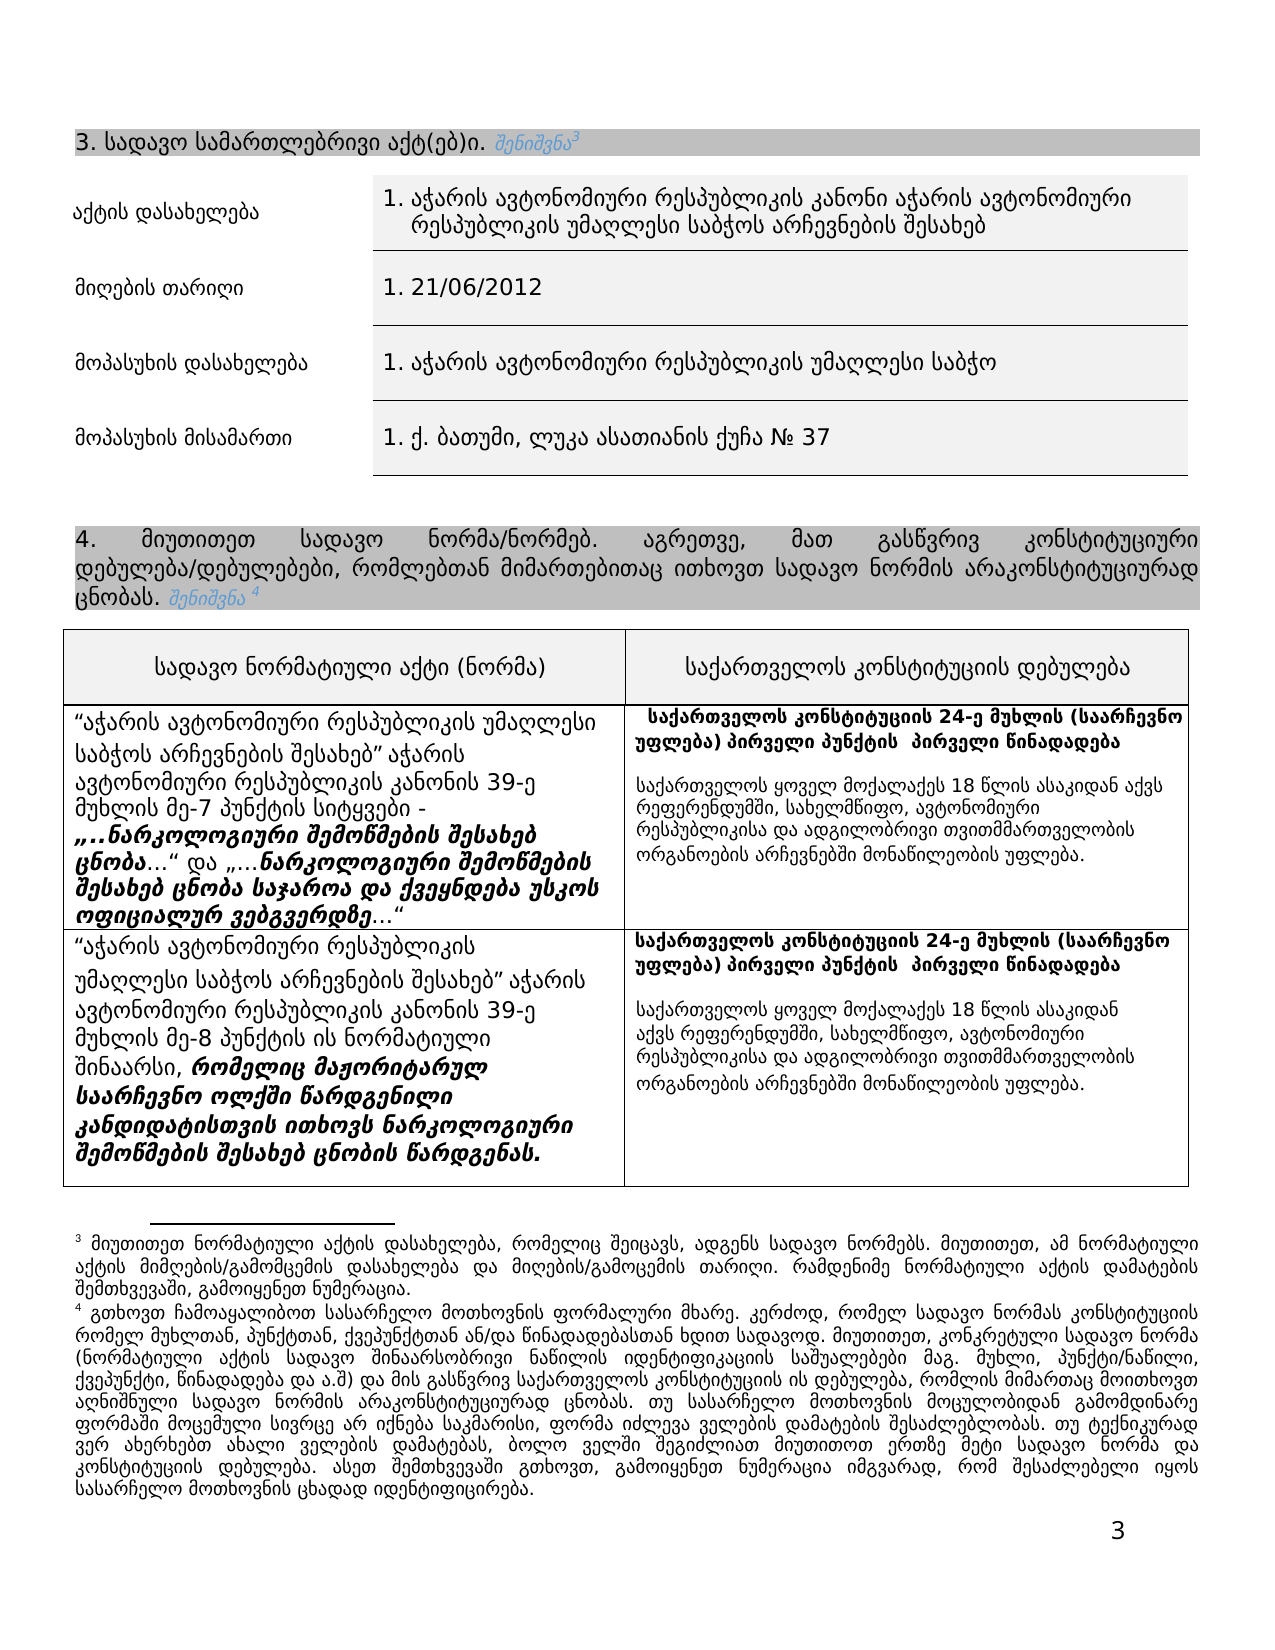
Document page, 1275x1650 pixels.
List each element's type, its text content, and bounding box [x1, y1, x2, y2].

table_header საქართველოს კონსტიტუციის 24-ე მუხლის (საარჩევნო უფლება) პირველი პუნქტის პირველი წინადადება საქართველოს ყოველ მოქალაქეს 18 წლის ასაკიდან აქვს რეფერენდუმში, სახელმწიფო, ავტონომიური რესპუბლიკისა და ადგილობრივი თვითმმართველობის ორგანოების არჩევნებში მონაწილეობის უფლება. [625, 706, 1188, 929]
table_cell მიღების თარიღი [63, 250, 373, 325]
text 4. მიუთითეთ სადავო ნორმა/ნორმებ. აგრეთვე, მათ გასწვრივ კონსტიტუციური დებულება/დებულებები, რომლებთან მიმართებითაც ითხოვთ სადავო ნორმის არაკონსტიტუციურად ცნობას. შენიშვნა [75, 526, 1200, 610]
table_cell “აჭარის ავტონომიური რესპუბლიკის უმაღლესი საბჭოს არჩევნების შესახებ” აჭარის ავტონომიური რესპუბლიკის კანონის 39-ე მუხლის მე-8 პუნქტის ის ნორმატიული შინაარსი, რომელიც მაჟორიტარულ საარჩევნო ოლქში წარდგენილი კანდიდატისთვის ითხოვს ნარკოლოგიური შემოწმების შესახებ ცნობის წარდგენას. [64, 930, 624, 1186]
table_header სადავო ნორმატიული აქტი (ნორმა) [64, 630, 625, 704]
table_header საქართველოს კონსტიტუციის დებულება [626, 630, 1188, 704]
table_header აქტის დასახელება [63, 175, 373, 250]
table_cell აჭარის ავტონომიური რესპუბლიკის უმაღლესი საბჭო [373, 326, 1188, 400]
table_cell 21/06/2012 [373, 251, 1188, 325]
table_header “აჭარის ავტონომიური რესპუბლიკის უმაღლესი საბჭოს არჩევნების შესახებ” აჭარის ავტონომიური რესპუბლიკის კანონის 39-ე მუხლის მე-7 პუნქტის სიტყვები - „..ნარკოლოგიური შემოწმების შესახებ ცნობა...“ და „...ნარკოლოგიური შემოწმების შესახებ ცნობა საჯაროა და ქვეყნდება უსკოს ოფიციალურ ვებგვერდზე...“ [64, 706, 624, 929]
table_cell მოპასუხის დასახელება [63, 325, 373, 400]
table_cell ქ. ბათუმი, ლუკა ასათიანის ქუჩა № 37 [373, 401, 1188, 475]
table_cell მოპასუხის მისამართი [63, 400, 373, 475]
table_header აჭარის ავტონომიური რესპუბლიკის კანონი აჭარის ავტონომიური რესპუბლიკის უმაღლესი საბჭოს არჩევნების შესახებ [373, 175, 1188, 250]
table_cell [625, 930, 1188, 1186]
text 3. სადავო სამართლებრივი აქტ(ებ)ი. შენიშვნა [75, 129, 1200, 156]
